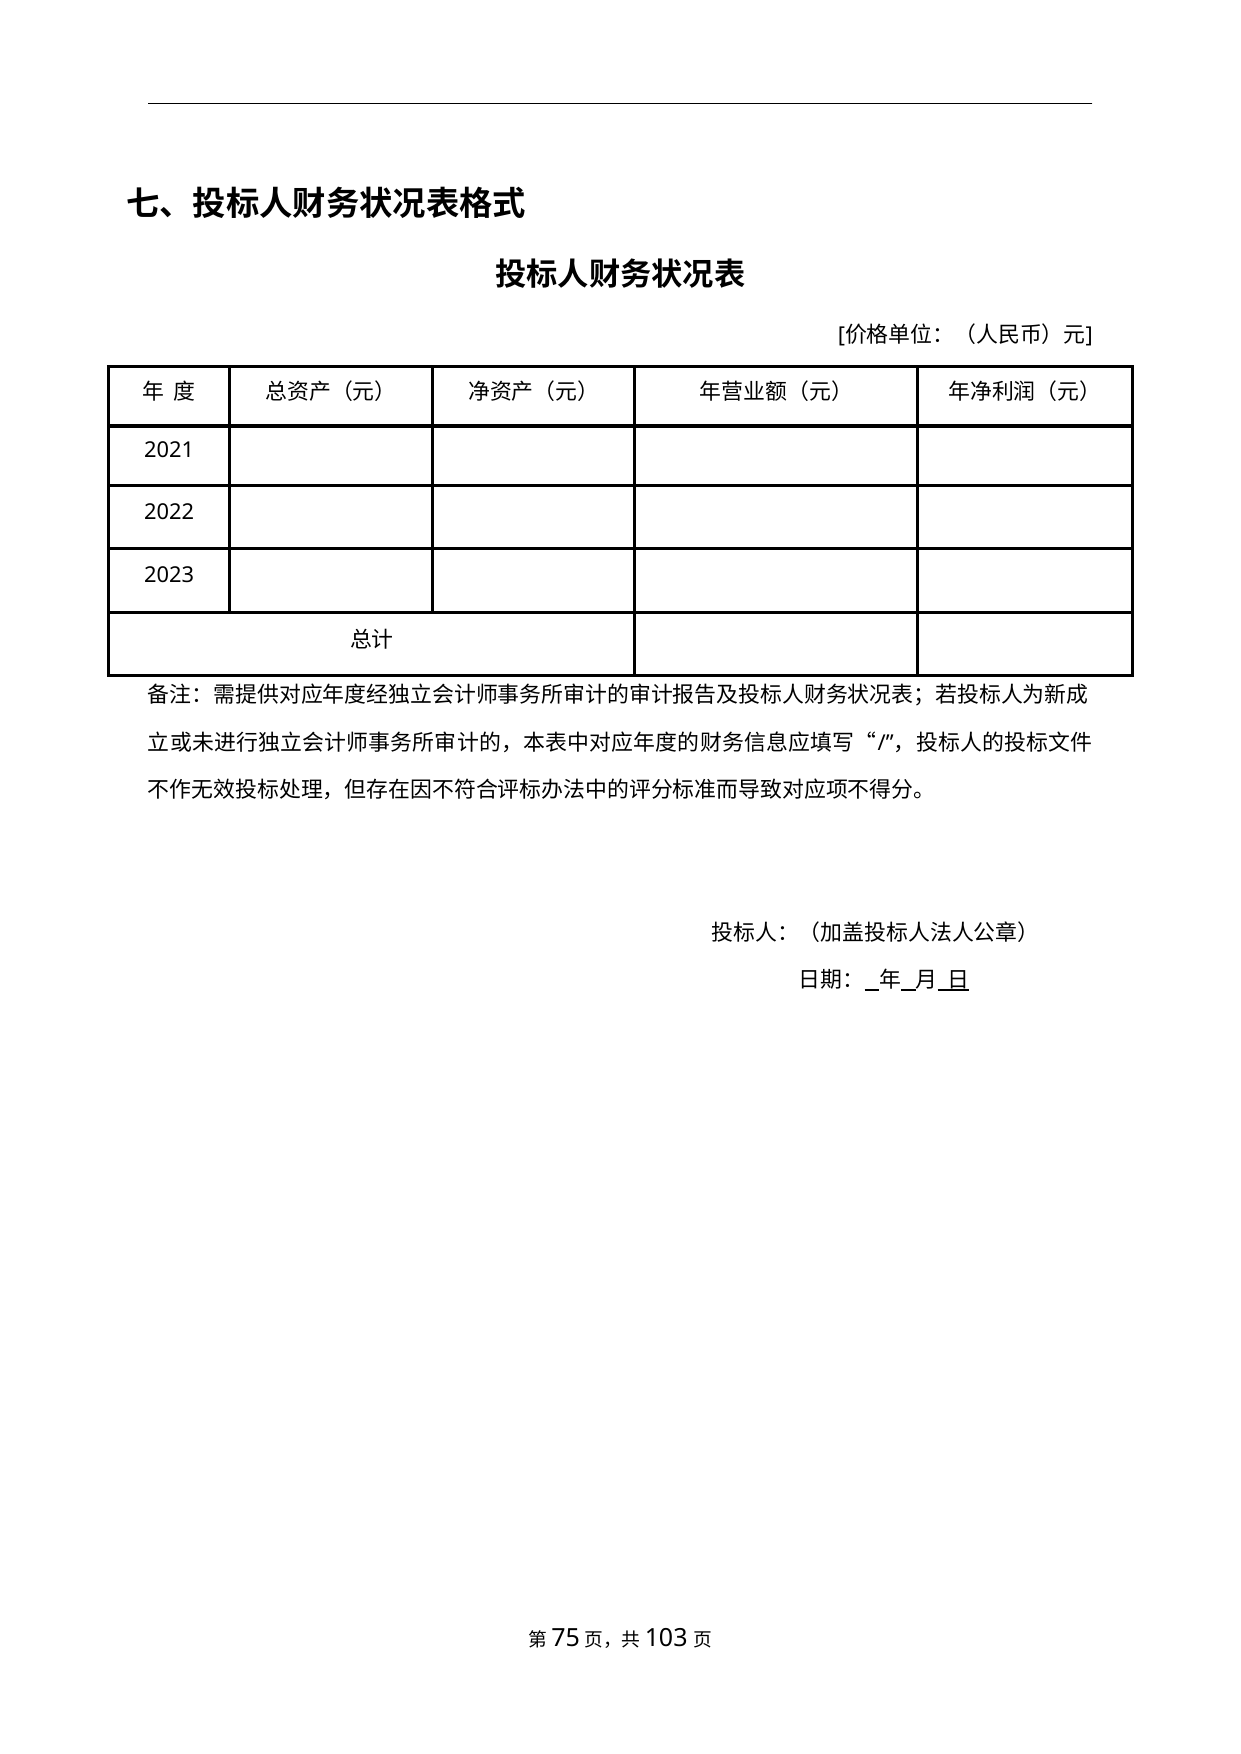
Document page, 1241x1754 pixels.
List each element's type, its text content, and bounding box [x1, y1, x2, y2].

table_header 年 度 [110, 368, 228, 424]
text 投标人财务状况表 [148, 249, 1092, 295]
table_cell [919, 487, 1131, 547]
table_cell [636, 614, 916, 674]
text [价格单位：（人民币）元] [148, 317, 1092, 349]
table_cell [434, 428, 633, 484]
table_cell [636, 428, 916, 484]
table_header 净资产（元） [434, 368, 633, 424]
table_header 年营业额（元） [636, 368, 916, 424]
text 备注：需提供对应年度经独立会计师事务所审计的审计报告及投标人财务状况表；若投标人为新成立或未进行独立会计师事务所审计的，本表中对应年度的财务信息应填写“/”，投标人的投标文件不作无效投标处理，但存在因不符合评标办法中的评分标准而导致对应项不得分。 [148, 677, 1092, 804]
table_cell [919, 614, 1131, 674]
table_cell [231, 428, 431, 484]
table_cell [919, 550, 1131, 611]
table_cell 2022 [110, 487, 228, 547]
table_header 总资产（元） [231, 368, 431, 424]
table_cell [636, 487, 916, 547]
table_cell [919, 428, 1131, 484]
text 七、投标人财务状况表格式 [126, 177, 1092, 225]
table_cell [434, 487, 633, 547]
table_cell 总计 [110, 614, 633, 674]
table_cell 2023 [110, 550, 228, 611]
text 日期： 年 月 日 [148, 962, 1092, 994]
table_header 年净利润（元） [919, 368, 1131, 424]
text 投标人：（加盖投标人法人公章） [148, 914, 1092, 946]
table_cell [231, 487, 431, 547]
table_cell [231, 550, 431, 611]
table_cell [434, 550, 633, 611]
table_cell 2021 [110, 428, 228, 484]
table_cell [636, 550, 916, 611]
